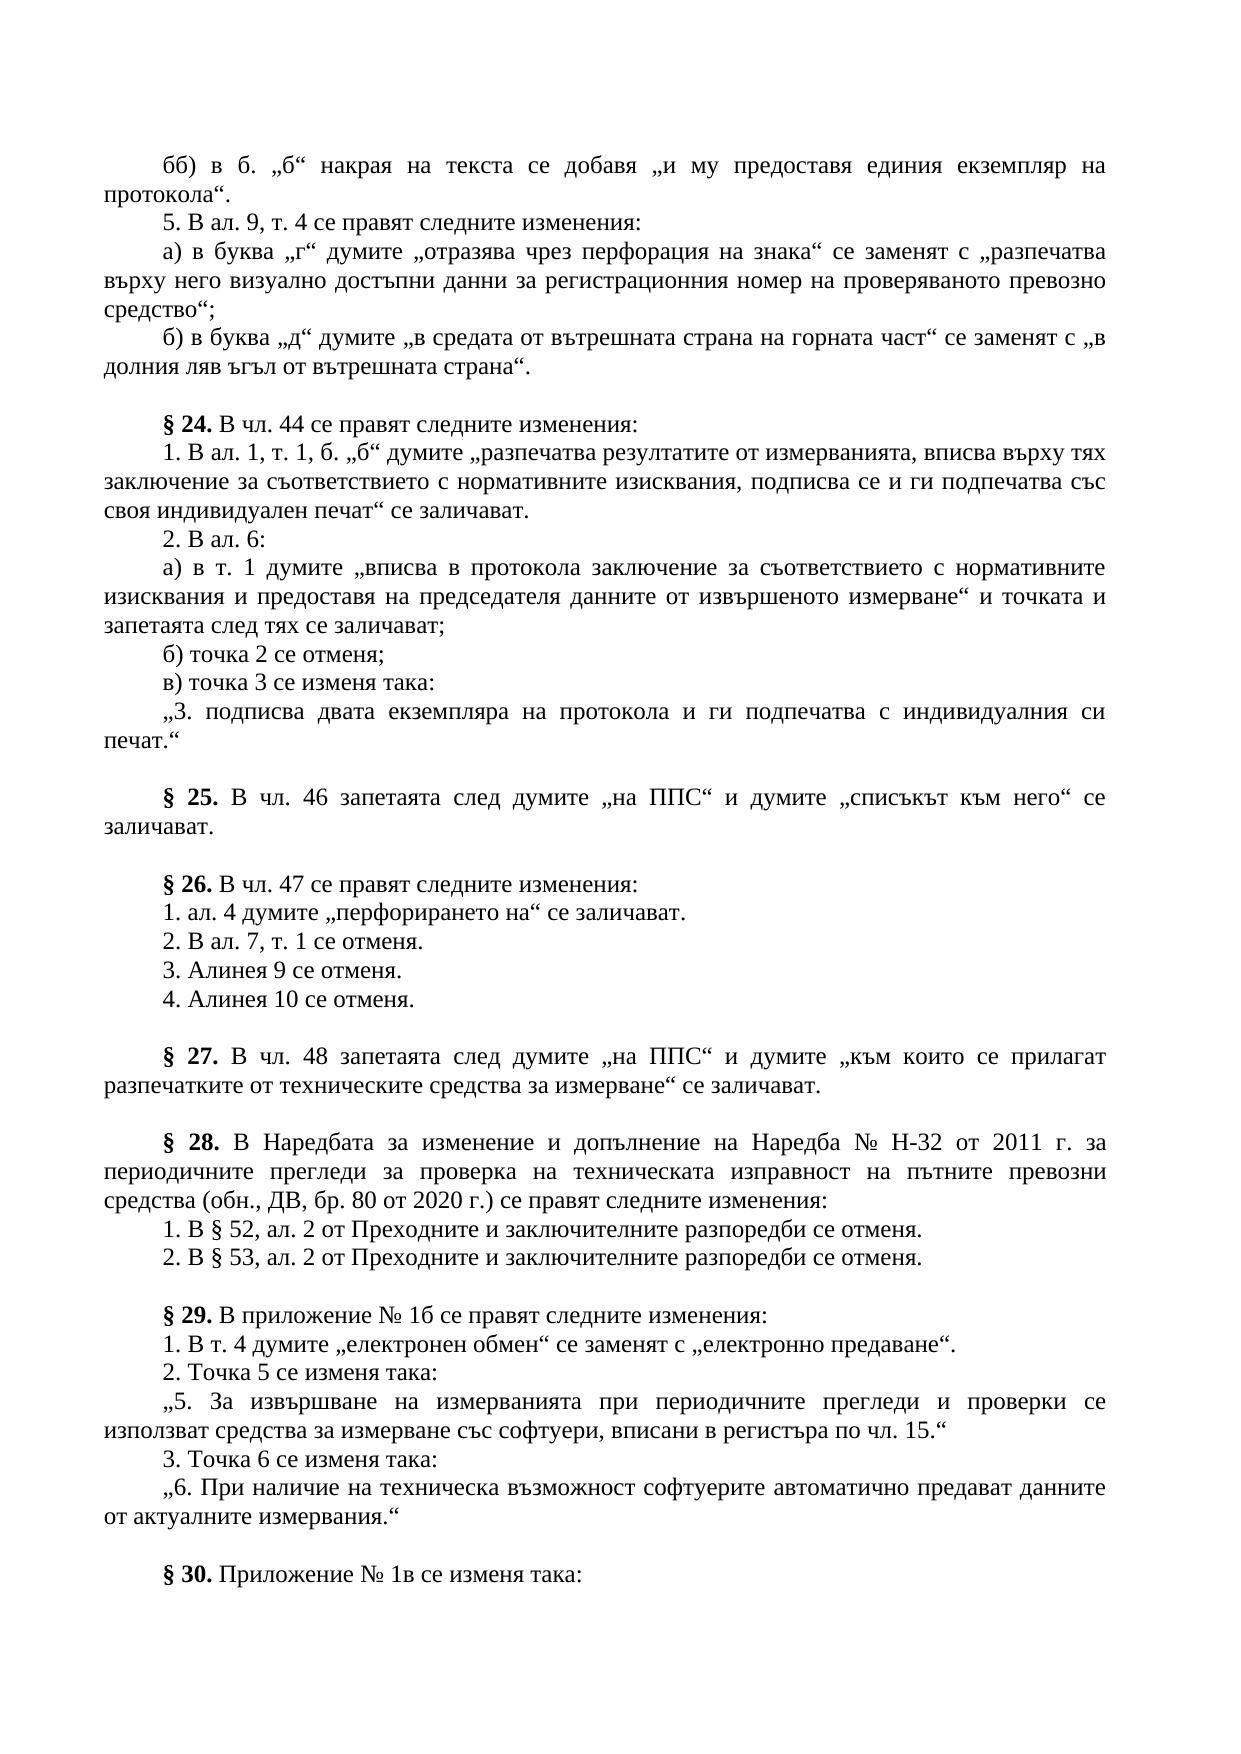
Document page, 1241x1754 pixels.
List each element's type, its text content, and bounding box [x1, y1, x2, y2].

text 2. В ал. 7, т. 1 се отменя. [103, 926, 1107, 955]
text 1. В § 52, ал. 2 от Преходните и заключителните разпоредби се отменя. [103, 1214, 1107, 1242]
text 5. В ал. 9, т. 4 се правят следните изменения: [103, 207, 1107, 236]
text 3. Точка 6 се изменя така: [103, 1444, 1107, 1472]
text „5. За извършване на измерванията при периодичните прегледи и проверки се използват средства за измерване със софтуери, вписани в регистъра по чл. 15.“ [103, 1386, 1107, 1444]
text 2. Точка 5 се изменя така: [103, 1357, 1107, 1386]
text б) в буква „д“ думите „в средата от вътрешната страна на горната част“ се заменят с „в долния ляв ъгъл от вътрешната страна“. [103, 322, 1107, 380]
text § 24. В чл. 44 се правят следните изменения: [103, 409, 1107, 437]
text § 26. В чл. 47 се правят следните изменения: [103, 869, 1107, 897]
text „6. При наличие на техническа възможност софтуерите автоматично предават данните от актуалните измервания.“ [103, 1472, 1107, 1530]
text 1. В ал. 1, т. 1, б. „б“ думите „разпечатва резултатите от измерванията, вписва върху тях заключение за съответствието с нормативните изисквания, подписва се и ги подпечатва със своя индивидуален печат“ се заличават. [103, 437, 1107, 524]
text 2. В ал. 6: [103, 524, 1107, 552]
text § 28. В Наредбата за изменение и допълнение на Наредба № Н-32 от 2011 г. за периодичните прегледи за проверка на техническата изправност на пътните превозни средства (обн., ДВ, бр. 80 от 2020 г.) се правят следните изменения: [103, 1127, 1107, 1214]
text § 30. Приложение № 1в се изменя така: [103, 1559, 1107, 1587]
text 2. В § 53, ал. 2 от Преходните и заключителните разпоредби се отменя. [103, 1242, 1107, 1271]
text 3. Алинея 9 се отменя. [103, 955, 1107, 984]
text бб) в б. „б“ накрая на текста се добавя „и му предоставя единия екземпляр на протокола“. [103, 150, 1107, 207]
text § 27. В чл. 48 запетаята след думите „на ППС“ и думите „към които се прилагат разпечатките от техническите средства за измерване“ се заличават. [103, 1041, 1107, 1099]
text „3. подписва двата екземпляра на протокола и ги подпечатва с индивидуалния си печат.“ [103, 696, 1107, 754]
text 1. В т. 4 думите „електронен обмен“ се заменят с „електронно предаване“. [103, 1329, 1107, 1357]
text б) точка 2 се отменя; [103, 639, 1107, 667]
text § 25. В чл. 46 запетаята след думите „на ППС“ и думите „списъкът към него“ се заличават. [103, 782, 1107, 840]
text в) точка 3 се изменя така: [103, 667, 1107, 696]
text 4. Алинея 10 се отменя. [103, 984, 1107, 1012]
text § 29. В приложение № 1б се правят следните изменения: [103, 1300, 1107, 1329]
text 1. ал. 4 думите „перфорирането на“ се заличават. [103, 897, 1107, 926]
text а) в буква „г“ думите „отразява чрез перфорация на знака“ се заменят с „разпечатва върху него визуално достъпни данни за регистрационния номер на проверяваното превозно средство“; [103, 236, 1107, 322]
text а) в т. 1 думите „вписва в протокола заключение за съответствието с нормативните изисквания и предоставя на председателя данните от извършеното измерване“ и точката и запетаята след тях се заличават; [103, 552, 1107, 639]
